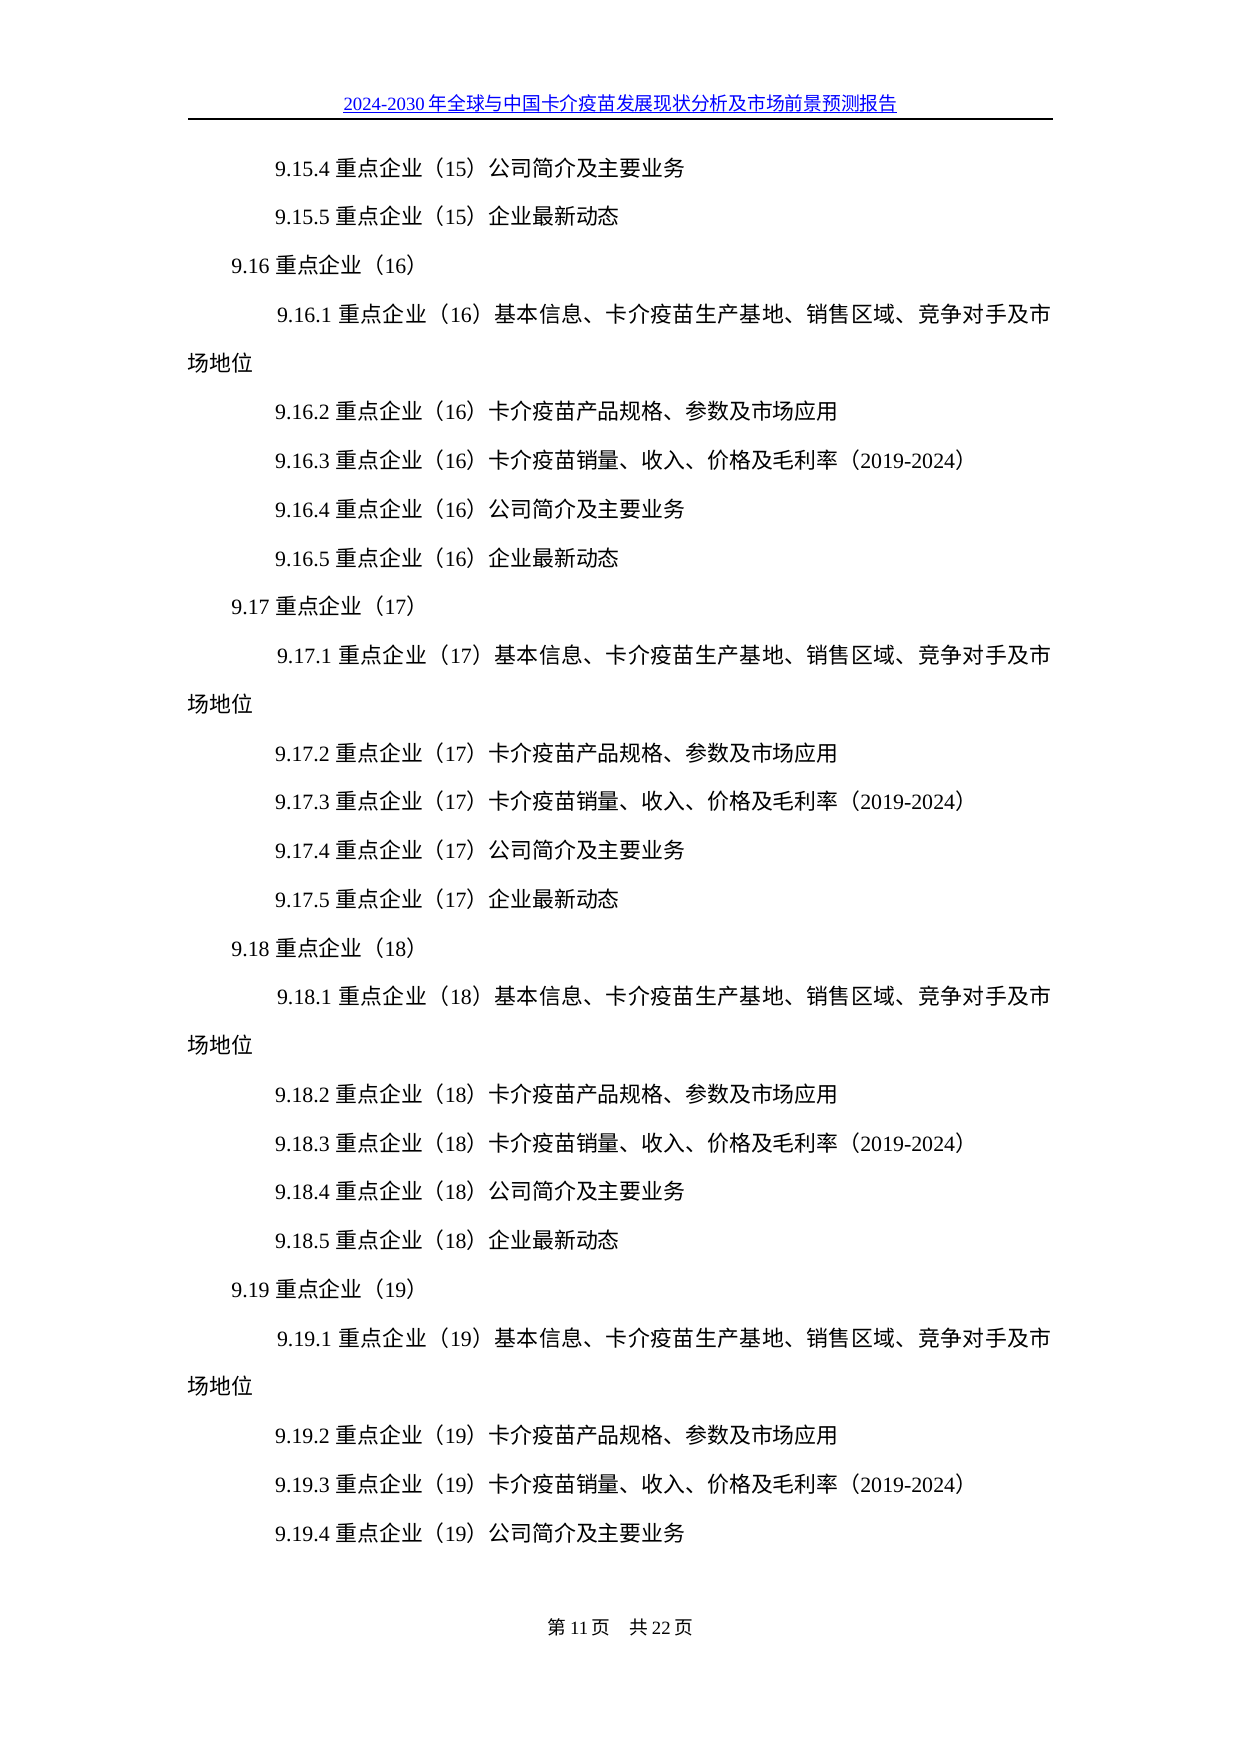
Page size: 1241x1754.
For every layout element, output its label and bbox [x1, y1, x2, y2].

text [187, 150, 1053, 1548]
